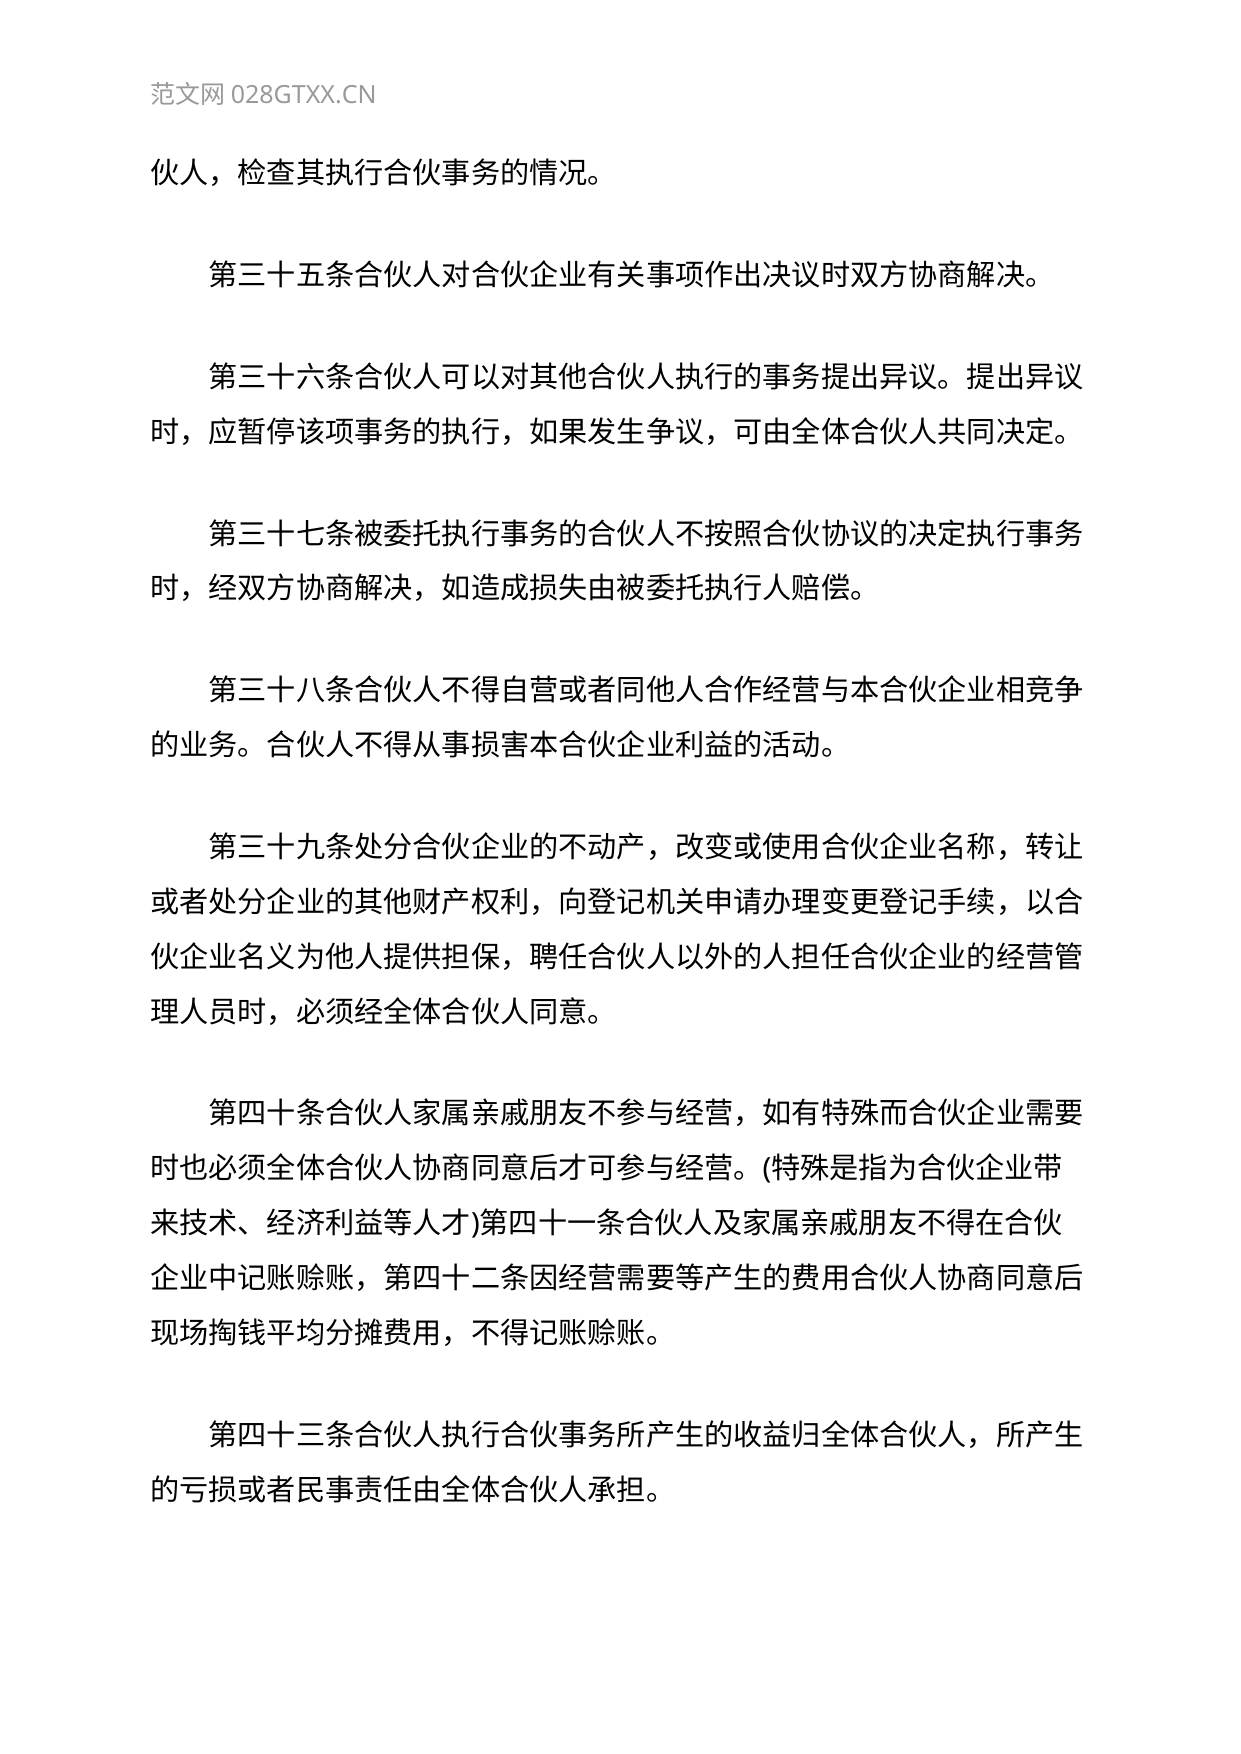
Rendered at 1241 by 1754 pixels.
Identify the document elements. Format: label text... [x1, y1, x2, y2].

text 第三十六条合伙人可以对其他合伙人执行的事务提出异议。提出异议时，应暂停该项事务的执行，如果发生争议，可由全体合伙人共同决定。 [150, 353, 1090, 451]
text 第三十七条被委托执行事务的合伙人不按照合伙协议的决定执行事务时，经双方协商解决，如造成损失由被委托执行人赔偿。 [150, 510, 1090, 607]
text 第三十八条合伙人不得自营或者同他人合作经营与本合伙企业相竞争的业务。合伙人不得从事损害本合伙企业利益的活动。 [150, 667, 1090, 764]
text 第四十条合伙人家属亲戚朋友不参与经营，如有特殊而合伙企业需要时也必须全体合伙人协商同意后才可参与经营。(特殊是指为合伙企业带来技术、经济利益等人才)第四十一条合伙人及家属亲戚朋友不得在合伙企业中记账赊账，第四十二条因经营需要等产生的费用合伙人协商同意后现场掏钱平均分摊费用，不得记账赊账。 [150, 1090, 1090, 1352]
text 第四十三条合伙人执行合伙事务所产生的收益归全体合伙人，所产生的亏损或者民事责任由全体合伙人承担。 [150, 1412, 1090, 1509]
text 第三十五条合伙人对合伙企业有关事项作出决议时双方协商解决。 [150, 252, 1090, 294]
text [150, 150, 1090, 192]
text 第三十九条处分合伙企业的不动产，改变或使用合伙企业名称，转让或者处分企业的其他财产权利，向登记机关申请办理变更登记手续，以合伙企业名义为他人提供担保，聘任合伙人以外的人担任合伙企业的经营管理人员时，必须经全体合伙人同意。 [150, 823, 1090, 1031]
